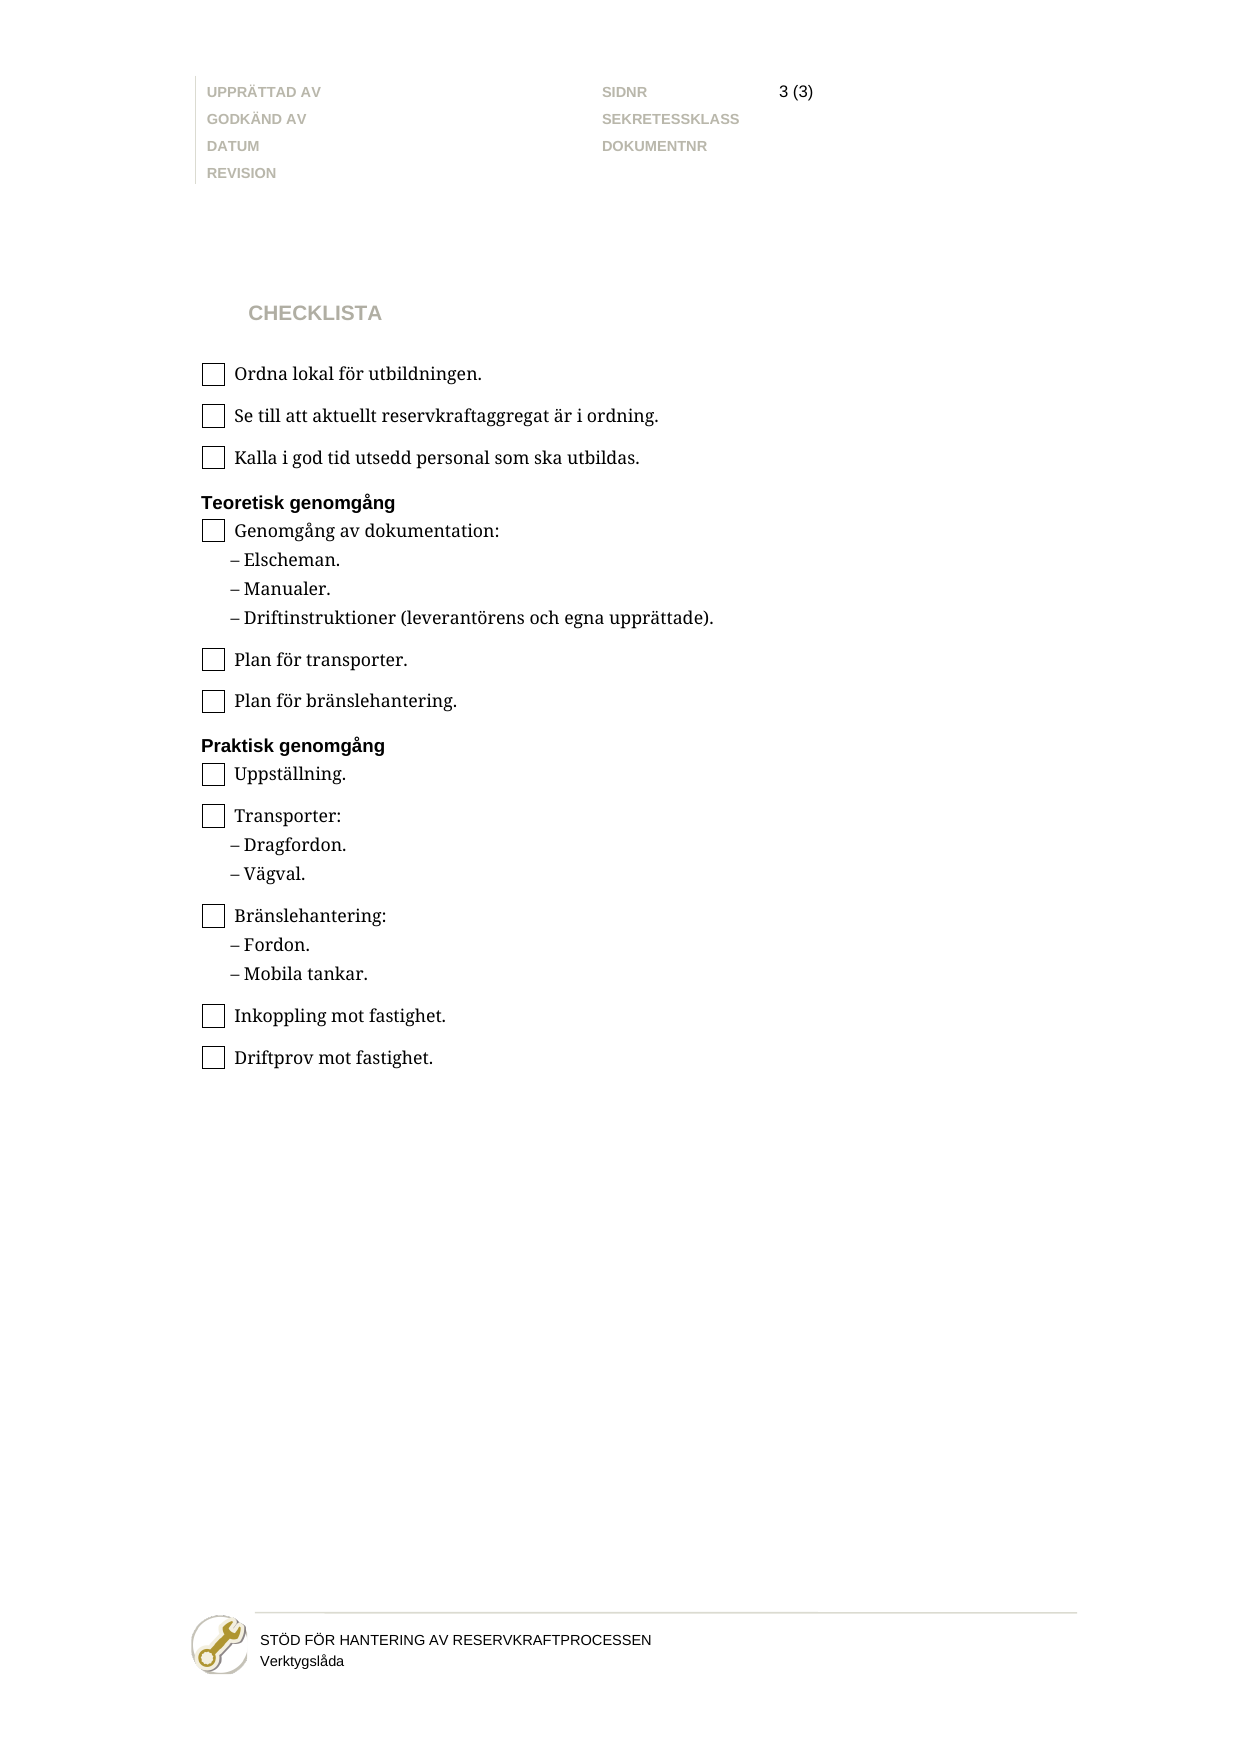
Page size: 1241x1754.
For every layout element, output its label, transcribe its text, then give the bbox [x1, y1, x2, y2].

text Inkoppling mot fastighet. [201, 999, 1078, 1028]
text Plan för bränslehantering. [201, 684, 1078, 714]
text Plan för transporter. [201, 643, 1078, 672]
text Uppställning. [201, 757, 1078, 787]
subtitle Praktisk genomgång [201, 734, 1078, 757]
text Transporter: – Dragfordon. – Vägval. [201, 799, 1078, 887]
picture [190, 1614, 247, 1674]
subtitle Teoretisk genomgång [201, 491, 1078, 514]
text Driftprov mot fastighet. [201, 1041, 1078, 1070]
text Kalla i god tid utsedd personal som ska utbildas. [201, 441, 1078, 470]
text Genomgång av dokumentation: – Elscheman. – Manualer. – Driftinstruktioner (leverantörens och egna upprättade). [201, 514, 1078, 630]
text Bränslehantering: – Fordon. – Mobila tankar. [201, 899, 1078, 987]
text Ordna lokal för utbildningen. [201, 357, 1078, 387]
subtitle Checklista [248, 303, 984, 324]
text Se till att aktuellt reservkraftaggregat är i ordning. [201, 399, 1078, 428]
